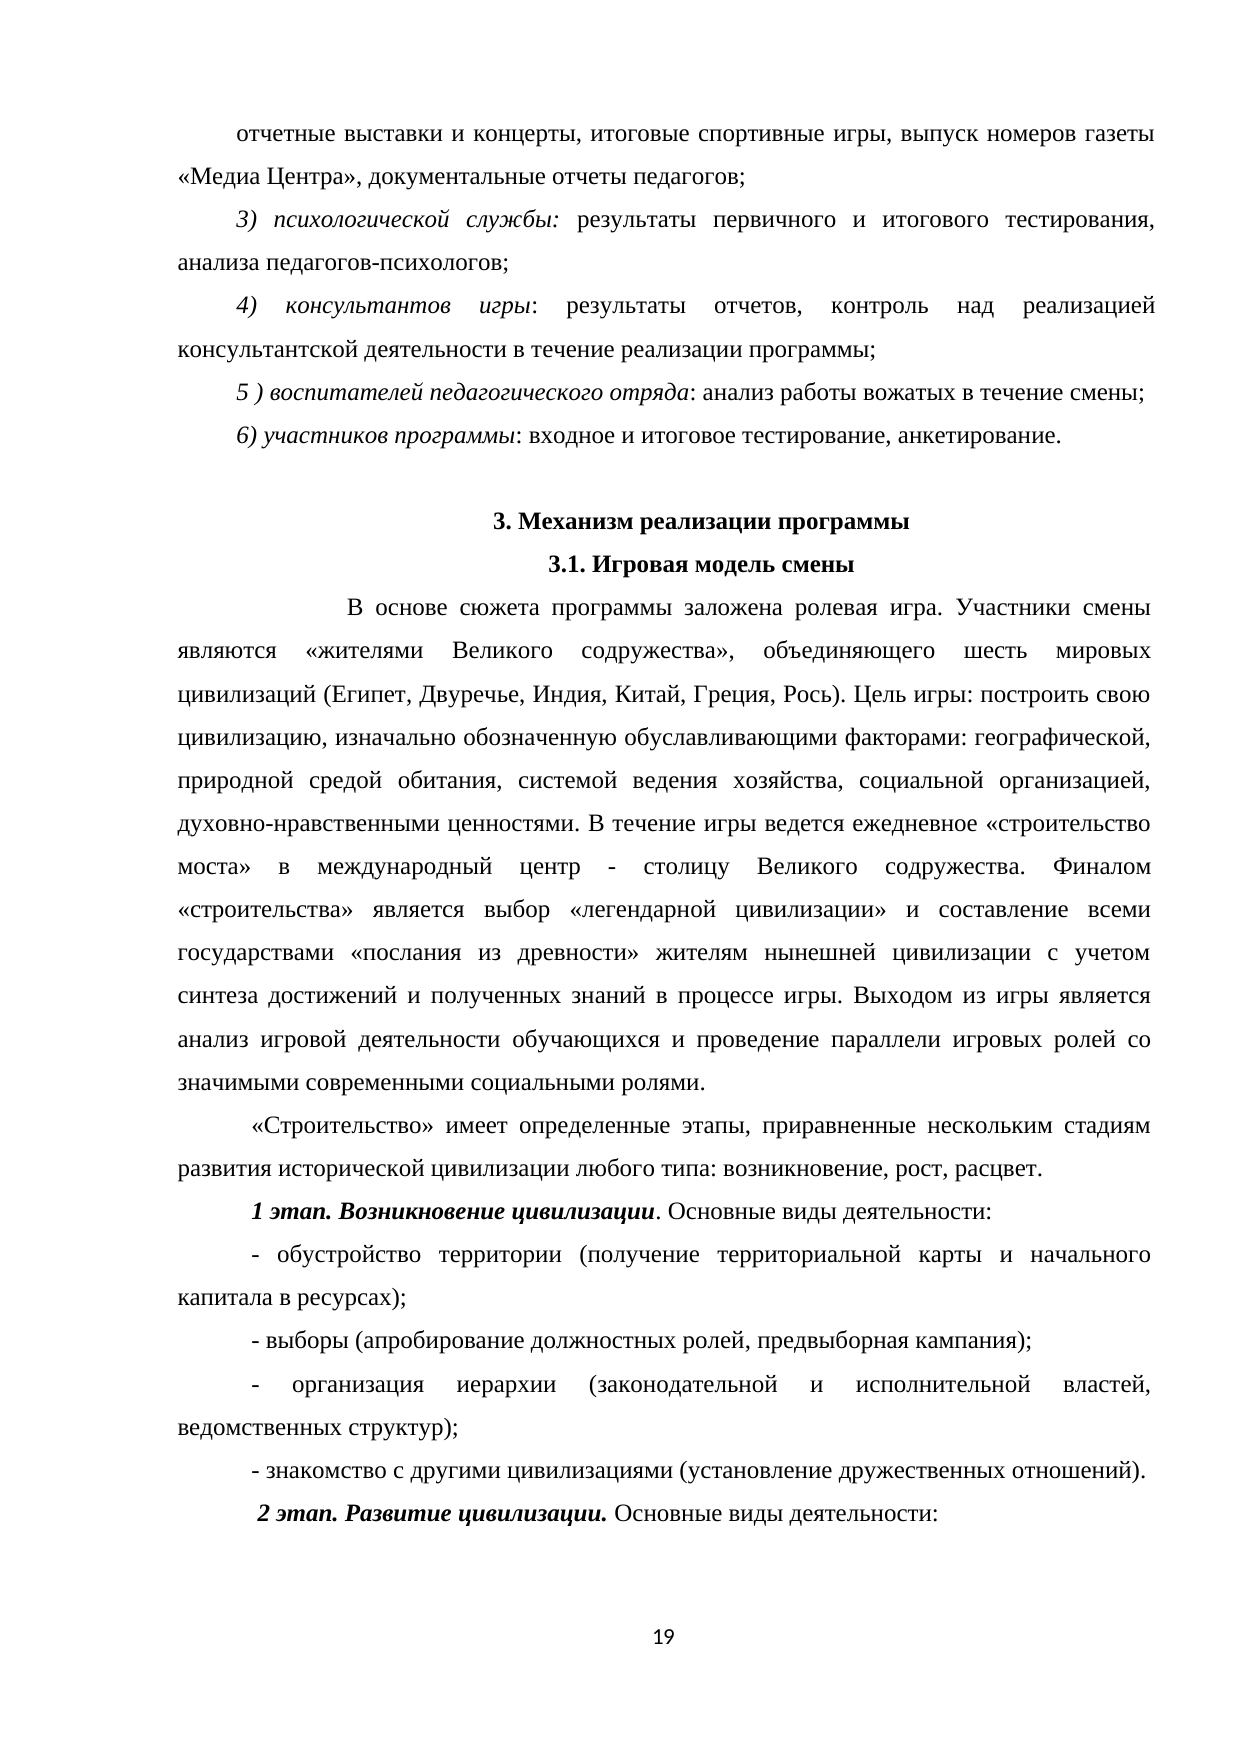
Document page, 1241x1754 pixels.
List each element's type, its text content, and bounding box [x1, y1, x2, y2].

text 2 этап. Развитие цивилизации. Основные виды деятельности: [177, 1498, 1152, 1527]
text - организация иерархии (законодательной и исполнительной властей, ведомственных структур); [177, 1369, 1152, 1441]
text 4) консультантов игры: результаты отчетов, контроль над реализацией консультантской деятельности в течение реализации программы; [177, 291, 1156, 362]
text 5 ) воспитателей педагогического отряда: анализ работы вожатых в течение смены; [177, 377, 1156, 406]
text 3) психологической службы: результаты первичного и итогового тестирования, анализа педагогов-психологов; [177, 204, 1156, 276]
text 3.1. Игровая модель смены [177, 549, 1152, 578]
text 3. Механизм реализации программы [177, 506, 1152, 535]
text В основе сюжета программы заложена ролевая игра. Участники смены являются «жителями Великого содружества», объединяющего шесть мировых цивилизаций (Египет, Двуречье, Индия, Китай, Греция, Рось). Цель игры: построить свою цивилизацию, изначально обозначенную обуславливающими факторами: географической, природной средой обитания, системой ведения хозяйства, социальной организацией, духовно-нравственными ценностями. В течение игры ведется ежедневное «строительство моста» в международный центр - столицу Великого содружества. Финалом «строительства» является выбор «легендарной цивилизации» и составление всеми государствами «послания из древности» жителям нынешней цивилизации с учетом синтеза достижений и полученных знаний в процессе игры. Выходом из игры является анализ игровой деятельности обучающихся и проведение параллели игровых ролей со значимыми современными социальными ролями. [177, 592, 1152, 1096]
text 6) участников программы: входное и итоговое тестирование, анкетирование. [177, 420, 1156, 449]
text - выборы (апробирование должностных ролей, предвыборная кампания); [177, 1326, 1152, 1354]
text - обустройство территории (получение территориальной карты и начального капитала в ресурсах); [177, 1239, 1152, 1311]
text «Строительство» имеет определенные этапы, приравненные нескольким стадиям развития исторической цивилизации любого типа: возникновение, рост, расцвет. [177, 1110, 1152, 1182]
text 1 этап. Возникновение цивилизации. Основные виды деятельности: [177, 1196, 1152, 1225]
text - знакомство с другими цивилизациями (установление дружественных отношений). [177, 1455, 1152, 1484]
text отчетные выставки и концерты, итоговые спортивные игры, выпуск номеров газеты «Медиа Центра», документальные отчеты педагогов; [177, 118, 1156, 190]
